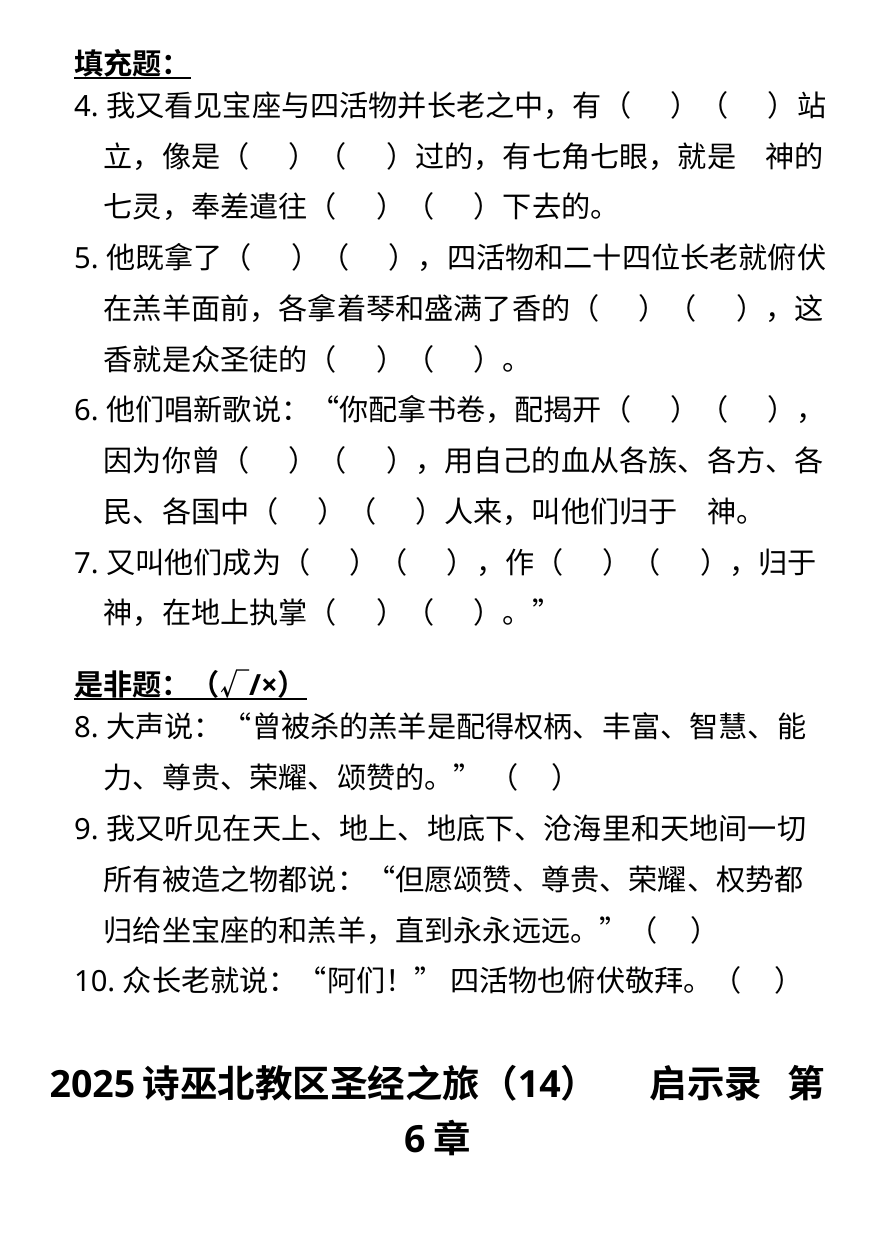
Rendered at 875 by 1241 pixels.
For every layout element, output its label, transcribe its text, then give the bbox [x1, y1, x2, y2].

text 6. 他们唱新歌说：“你配拿书卷，配揭开（ ）（ ），因为你曾（ ）（ ），用自己的血从各族、各方、各民、各国中（ ）（ ）人来，叫他们归于 神。 [74, 387, 830, 531]
text 5. 他既拿了（ ）（ ），四活物和二十四位长老就俯伏在羔羊面前，各拿着琴和盛满了香的（ ）（ ），这香就是众圣徒的（ ）（ ）。 [74, 235, 830, 378]
text 是非题：（√/×） [74, 662, 830, 704]
text 7. 又叫他们成为（ ）（ ），作（ ）（ ），归于 神，在地上执掌（ ）（ ）。” [74, 539, 830, 632]
text 8. 大声说：“曾被杀的羔羊是配得权柄、丰富、智慧、能力、尊贵、荣耀、颂赞的。” （ ） [74, 704, 830, 797]
text 2025诗巫北教区圣经之旅（14） 启示录 第6章 [44, 1054, 830, 1163]
text 9. 我又听见在天上、地上、地底下、沧海里和天地间一切所有被造之物都说：“但愿颂赞、尊贵、荣耀、权势都归给坐宝座的和羔羊，直到永永远远。”（ ） [74, 806, 830, 949]
text 10. 众长老就说：“阿们！” 四活物也俯伏敬拜。（ ） [74, 958, 830, 1000]
text 4. 我又看见宝座与四活物并长老之中，有（ ）（ ）站立，像是（ ）（ ）过的，有七角七眼，就是 神的七灵，奉差遣往（ ）（ ）下去的。 [74, 82, 830, 226]
text 填充题： [74, 44, 830, 82]
